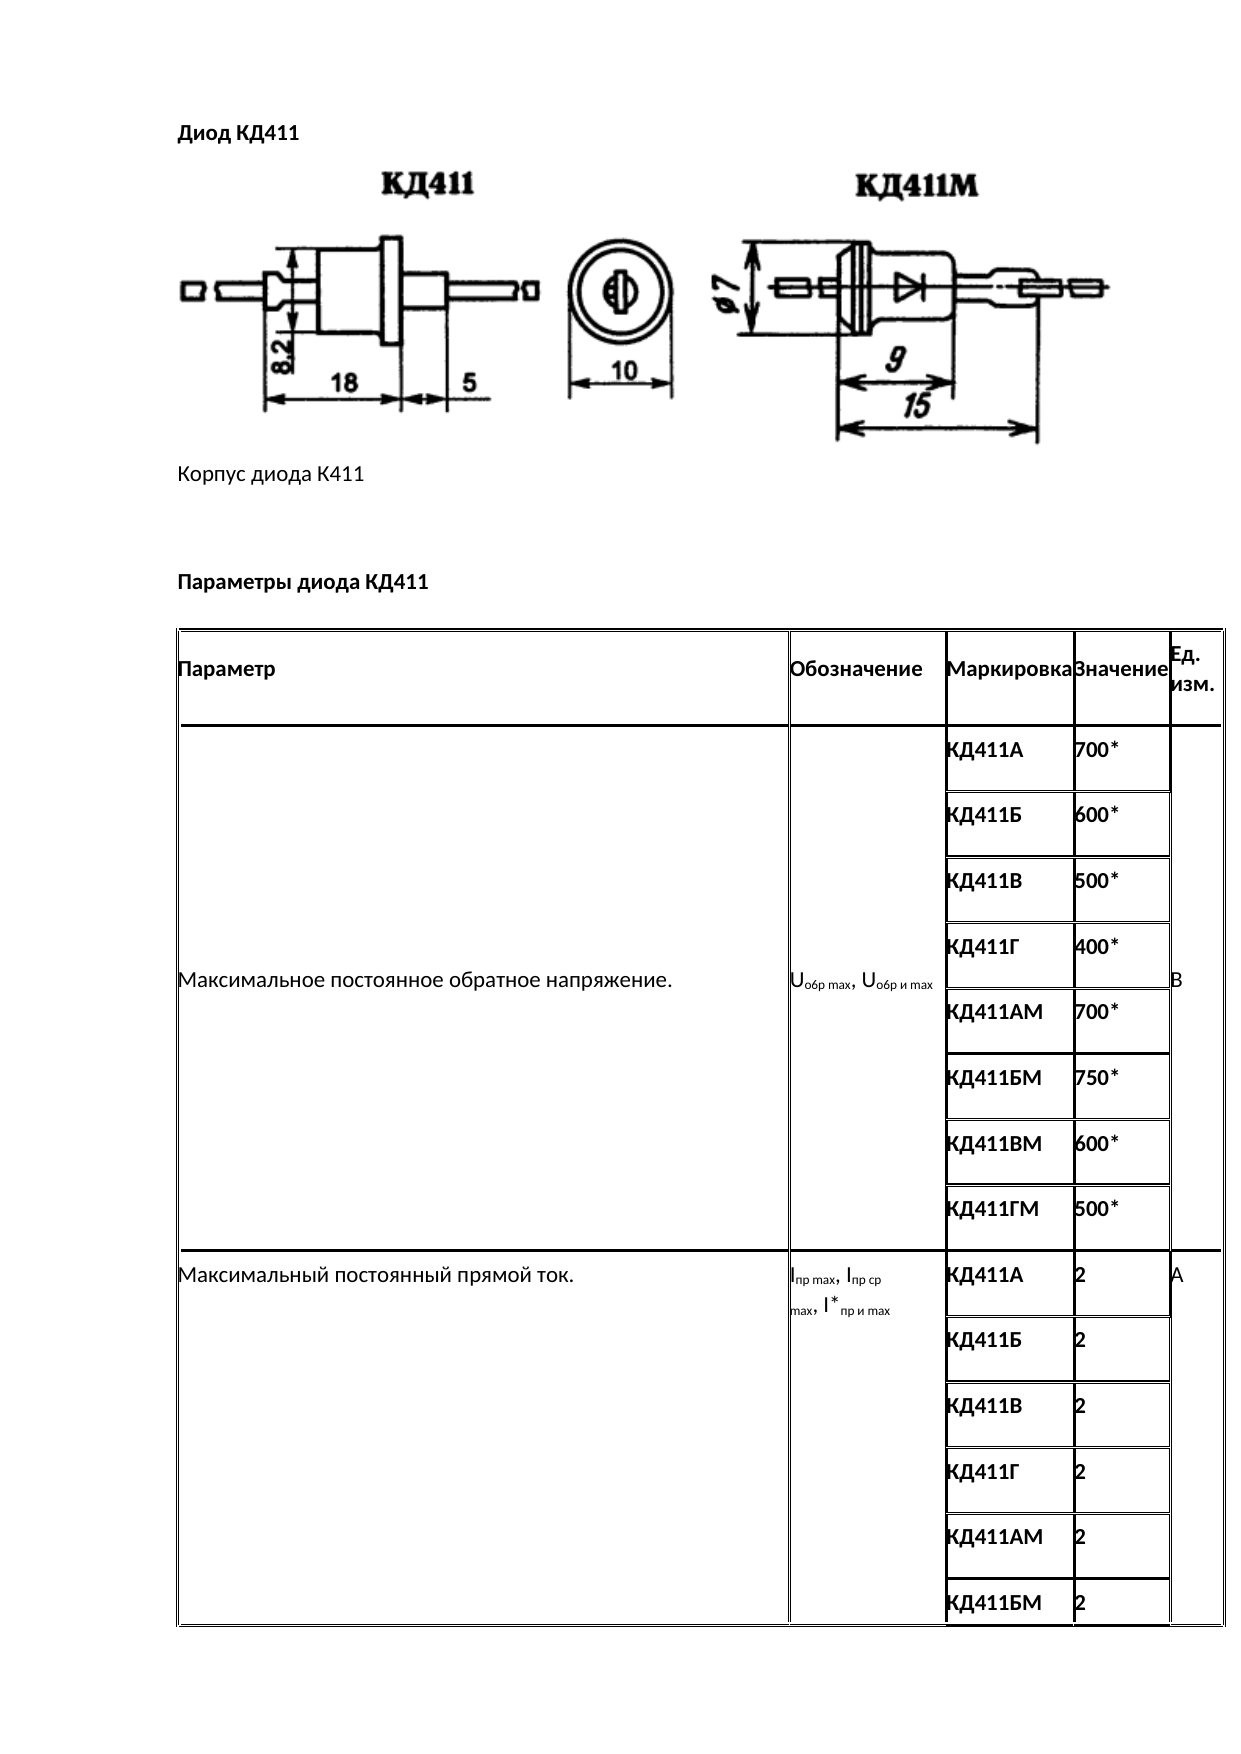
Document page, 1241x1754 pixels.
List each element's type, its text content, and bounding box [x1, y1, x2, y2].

table_cell 2 [1076, 1515, 1169, 1577]
table_cell КД411БМ [948, 1055, 1073, 1118]
table_cell 2 [1076, 1384, 1169, 1446]
table_cell КД411А [948, 1252, 1073, 1314]
table_cell КД411В [948, 1384, 1073, 1446]
table_cell 750* [1076, 1055, 1169, 1118]
table_cell В [1172, 724, 1223, 1249]
table_cell КД411АМ [948, 1515, 1073, 1577]
table_cell 600* [1076, 793, 1169, 855]
table_header Параметры диода КД411 [177, 553, 1224, 628]
table_cell 700* [1076, 727, 1169, 789]
text Диод КД411 [177, 118, 1152, 146]
table_cell КД411Г [948, 924, 1073, 986]
table_cell 2 [1076, 1252, 1169, 1314]
table_cell Маркировка [948, 632, 1073, 724]
table_cell 700* [1076, 990, 1169, 1052]
table_cell КД411Б [948, 1318, 1073, 1380]
picture [177, 165, 1128, 458]
table_cell 2 [1076, 1318, 1169, 1380]
table_cell КД411ГМ [948, 1187, 1073, 1249]
table_cell КД411Б [948, 793, 1073, 855]
table_cell А [1170, 1249, 1223, 1624]
table_cell КД411А [948, 727, 1073, 789]
table_cell Значение [1076, 632, 1169, 724]
table_cell КД411Г [948, 1449, 1073, 1511]
table_cell Uo6p max, Uo6p и max [791, 727, 945, 1249]
table_cell Максимальное постоянное обратное напряжение. [179, 724, 788, 1249]
table_cell КД411АМ [948, 990, 1073, 1052]
table_cell Обозначение [791, 632, 945, 724]
table_cell 400* [1076, 924, 1169, 986]
table_cell КД411БМ [946, 1580, 1074, 1624]
table_cell КД411В [948, 859, 1073, 921]
table_cell 600* [1076, 1121, 1169, 1183]
table_cell Максимальный постоянный прямой ток. [179, 1249, 789, 1624]
table_cell 500* [1076, 859, 1169, 921]
table_cell Ед. изм. [1172, 628, 1224, 724]
table_cell Параметр [177, 628, 788, 724]
table_cell 2 [1076, 1449, 1169, 1511]
table_cell Iпp max, Iпp ср max, I*пp и max [790, 1252, 946, 1624]
table_cell 500* [1076, 1187, 1169, 1249]
table_cell КД411ВМ [948, 1121, 1073, 1183]
table_cell 2 [1074, 1580, 1170, 1624]
